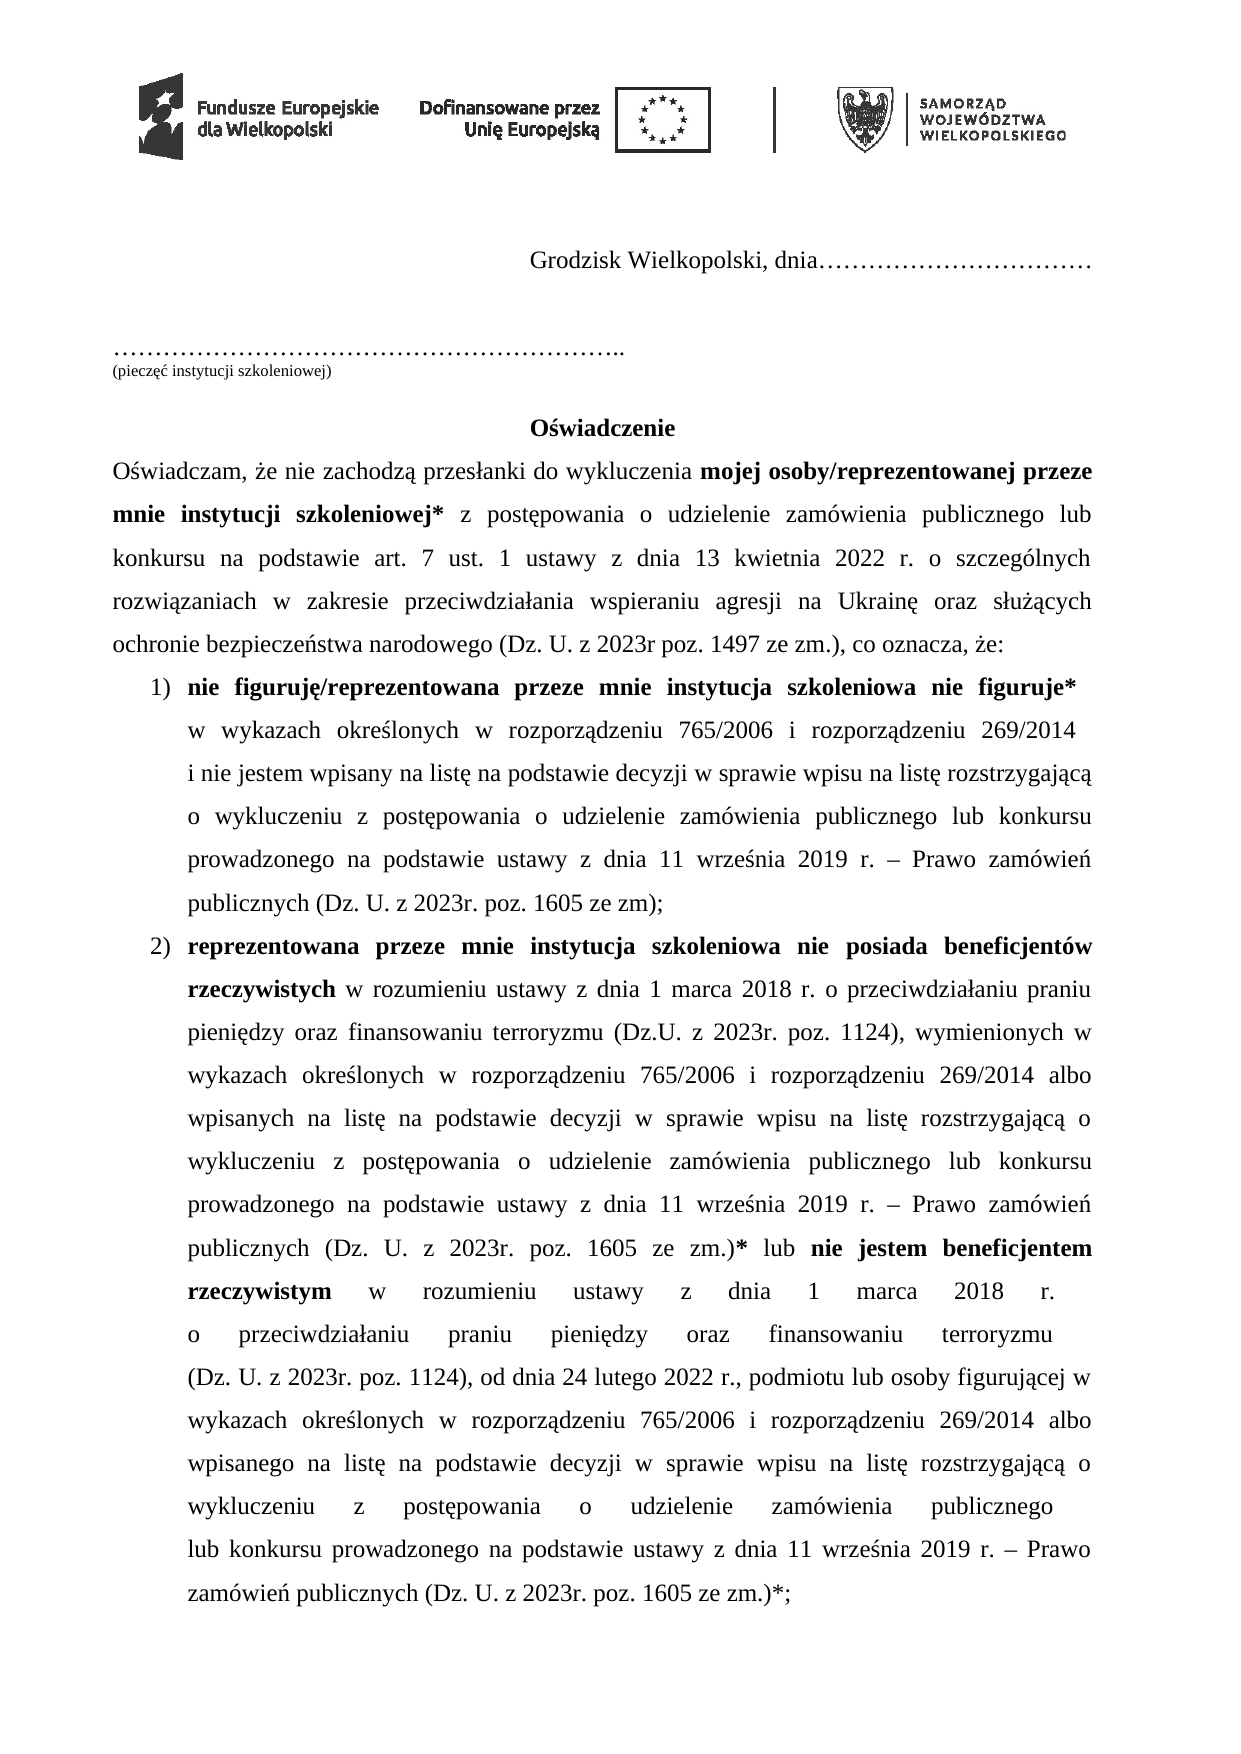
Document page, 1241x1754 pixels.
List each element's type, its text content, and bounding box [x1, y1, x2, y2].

text Oświadczenie [112, 413, 1092, 442]
text Grodzisk Wielkopolski, dnia…………………………… [112, 246, 1092, 274]
list reprezentowana przeze mnie instytucja szkoleniowa nie posiada beneficjentów rzeczywistych w rozumieniu ustawy z dnia 1 marca 2018 r. o przeciwdziałaniu praniu pieniędzy oraz finansowaniu terroryzmu (Dz.U. z 2023r. poz. 1124), wymienionych w wykazach określonych w rozporządzeniu 765/2006 i rozporządzeniu 269/2014 albo wpisanych na listę na podstawie decyzji w sprawie wpisu na listę rozstrzygającą o wykluczeniu z postępowania o udzielenie zamówienia publicznego lub konkursu prowadzonego na podstawie ustawy z dnia 11 września 2019 r. – Prawo zamówień publicznych (Dz. U. z 2023r. poz. 1605 ze zm.)* lub nie jestem beneficjentem rzeczywistym w rozumieniu ustawy z dnia 1 marca 2018 r. o przeciwdziałaniu praniu pieniędzy oraz finansowaniu terroryzmu (Dz. U. z 2023r. poz. 1124), od dnia 24 lutego 2022 r., podmiotu lub osoby figurującej w wykazach określonych w rozporządzeniu 765/2006 i rozporządzeniu 269/2014 albo wpisanego na listę na podstawie decyzji w sprawie wpisu na listę rozstrzygającą o wykluczeniu z postępowania o udzielenie zamówienia publicznego lub konkursu prowadzonego na podstawie ustawy z dnia 11 września 2019 r. – Prawo zamówień publicznych (Dz. U. z 2023r. poz. 1605 ze zm.)*; [150, 931, 1092, 1606]
text …………………………………………………….. [112, 332, 1092, 361]
text Oświadczam, że nie zachodzą przesłanki do wykluczenia mojej osoby/reprezentowanej przeze mnie instytucji szkoleniowej* z postępowania o udzielenie zamówienia publicznego lub konkursu na podstawie art. 7 ust. 1 ustawy z dnia 13 kwietnia 2022 r. o szczególnych rozwiązaniach w zakresie przeciwdziałania wspieraniu agresji na Ukrainę oraz służących ochronie bezpieczeństwa narodowego (Dz. U. z 2023r poz. 1497 ze zm.), co oznacza, że: [112, 456, 1092, 658]
text (pieczęć instytucji szkoleniowej) [112, 361, 1092, 380]
picture [139, 73, 1066, 160]
list nie figuruję/reprezentowana przeze mnie instytucja szkoleniowa nie figuruje* w wykazach określonych w rozporządzeniu 765/2006 i rozporządzeniu 269/2014 i nie jestem wpisany na listę na podstawie decyzji w sprawie wpisu na listę rozstrzygającą o wykluczeniu z postępowania o udzielenie zamówienia publicznego lub konkursu prowadzonego na podstawie ustawy z dnia 11 września 2019 r. – Prawo zamówień publicznych (Dz. U. z 2023r. poz. 1605 ze zm); [150, 672, 1092, 916]
